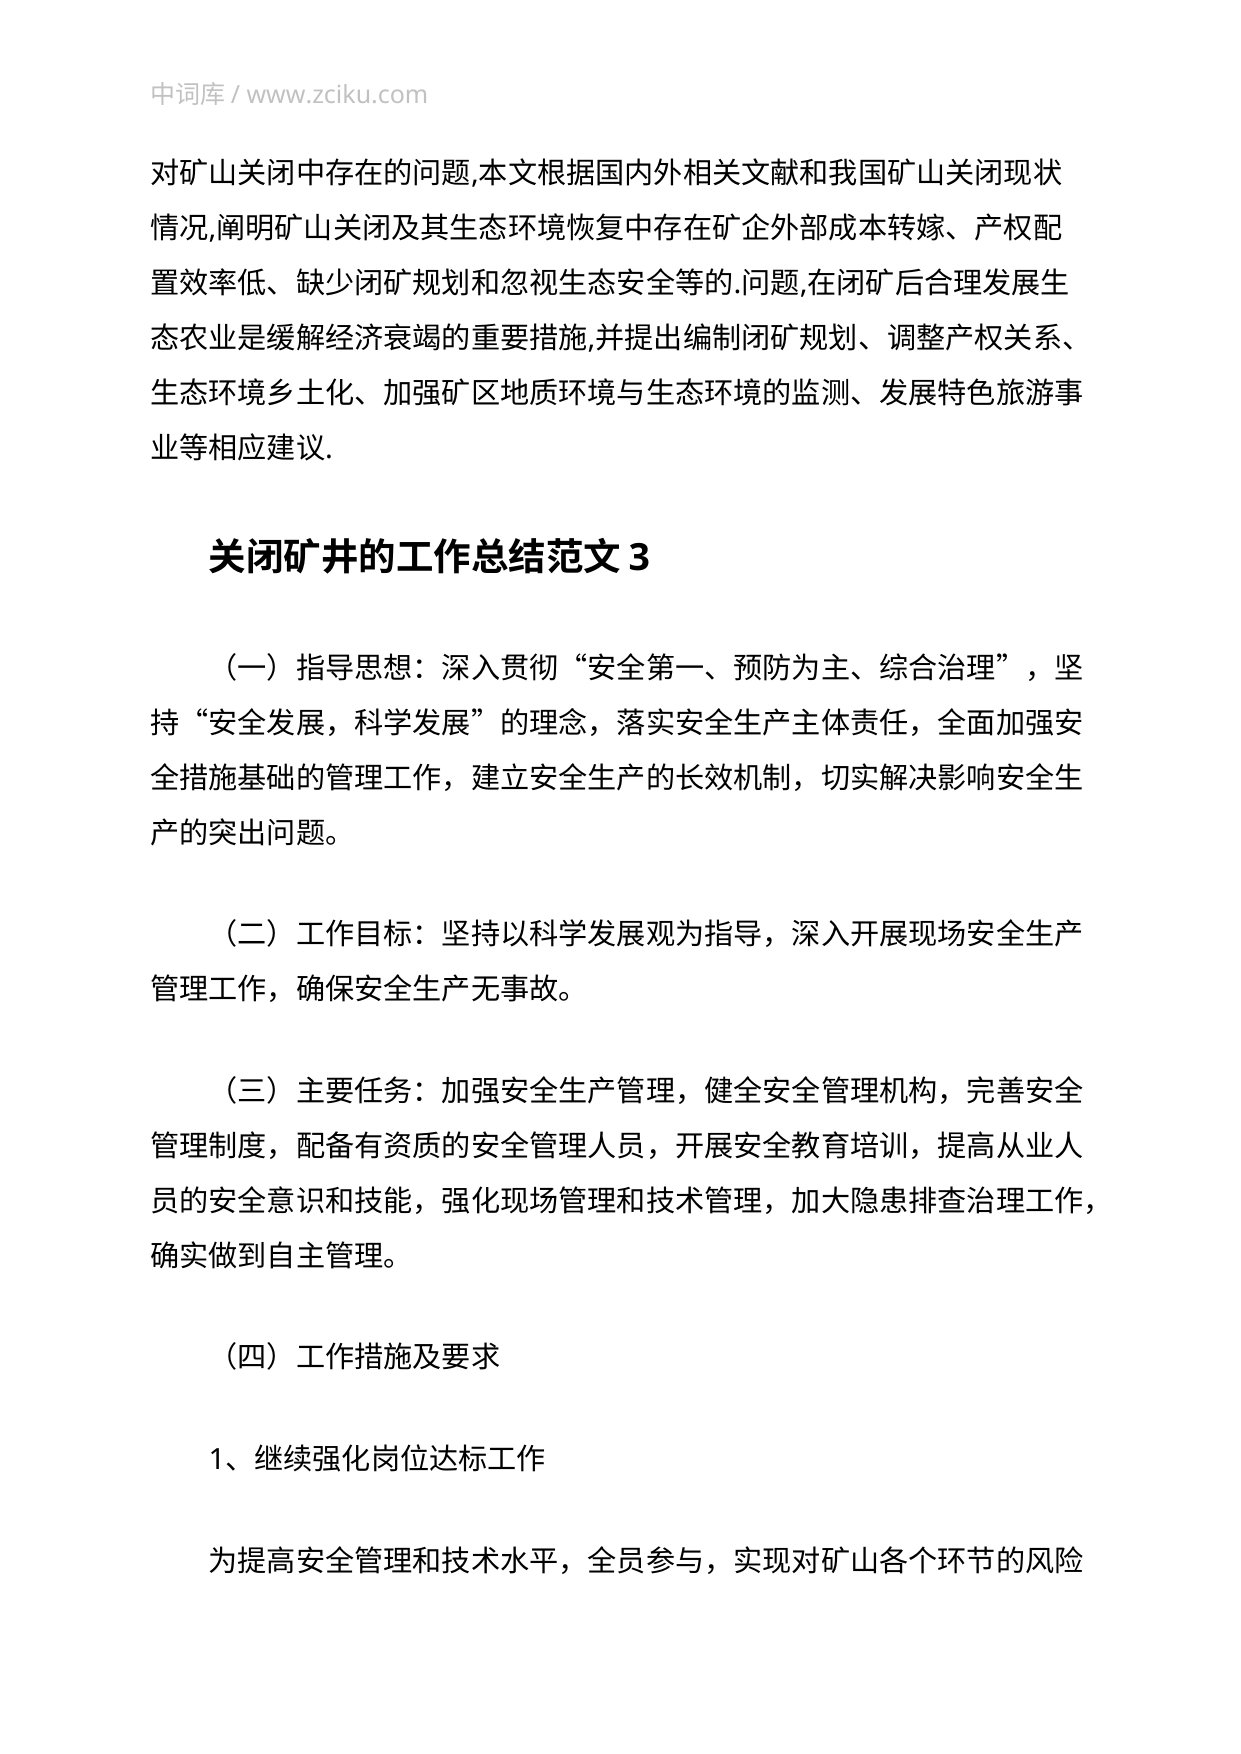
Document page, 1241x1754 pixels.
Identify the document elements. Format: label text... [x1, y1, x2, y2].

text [150, 1538, 1090, 1580]
text 关闭矿井的工作总结范文3 [150, 527, 1090, 581]
text 1、继续强化岗位达标工作 [150, 1436, 1090, 1478]
text （一）指导思想：深入贯彻“安全第一、预防为主、综合治理”，坚持“安全发展，科学发展”的理念，落实安全生产主体责任，全面加强安全措施基础的管理工作，建立安全生产的长效机制，切实解决影响安全生产的突出问题。 [150, 644, 1090, 851]
text （三）主要任务：加强安全生产管理，健全安全管理机构，完善安全管理制度，配备有资质的安全管理人员，开展安全教育培训，提高从业人员的安全意识和技能，强化现场管理和技术管理，加大隐患排查治理工作，确实做到自主管理。 [150, 1068, 1090, 1274]
text （四）工作措施及要求 [150, 1334, 1090, 1376]
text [150, 150, 1090, 467]
text （二）工作目标：坚持以科学发展观为指导，深入开展现场安全生产管理工作，确保安全生产无事故。 [150, 911, 1090, 1008]
